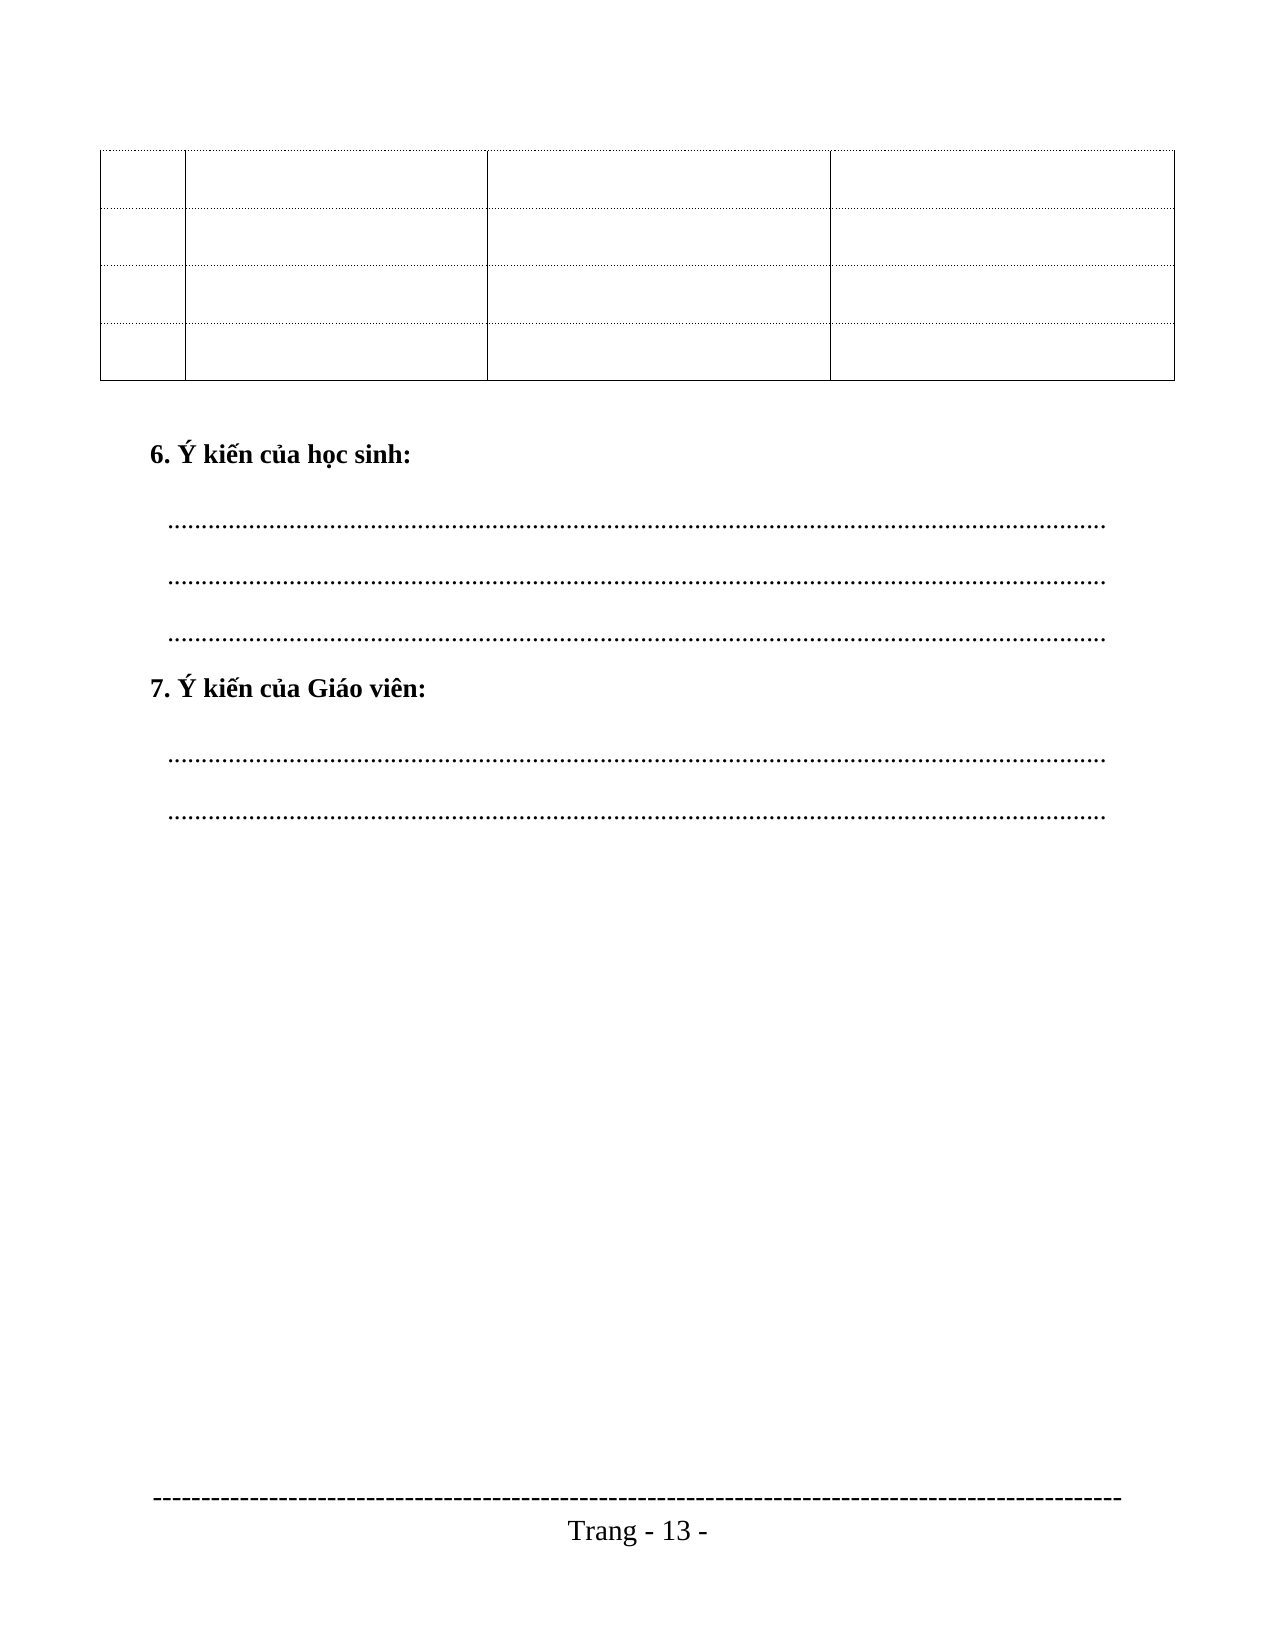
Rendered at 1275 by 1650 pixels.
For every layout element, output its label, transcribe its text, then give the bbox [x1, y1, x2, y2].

table_cell [101, 208, 185, 265]
table_cell [831, 265, 1174, 323]
table_cell [488, 150, 831, 208]
text 7. Ý kiến của Giáo viên: [150, 673, 1125, 704]
table_cell [101, 265, 185, 323]
text ........................................................................................................................................... [150, 616, 1125, 647]
table_cell [186, 265, 487, 323]
table_cell [831, 208, 1174, 265]
text ........................................................................................................................................... [150, 559, 1125, 591]
table_cell [488, 265, 830, 323]
text ........................................................................................................................................... [150, 794, 1125, 825]
table_cell [831, 150, 1174, 208]
table_cell [831, 323, 1174, 380]
text 6. Ý kiến của học sinh: [150, 438, 1125, 469]
table_cell [488, 323, 830, 380]
text ........................................................................................................................................... [150, 737, 1125, 769]
table_cell [101, 323, 185, 380]
table_cell [101, 150, 185, 208]
table_cell [186, 323, 487, 380]
table_cell [186, 150, 487, 208]
text ........................................................................................................................................... [150, 503, 1125, 534]
table_cell [186, 208, 487, 265]
table_cell [488, 208, 830, 265]
